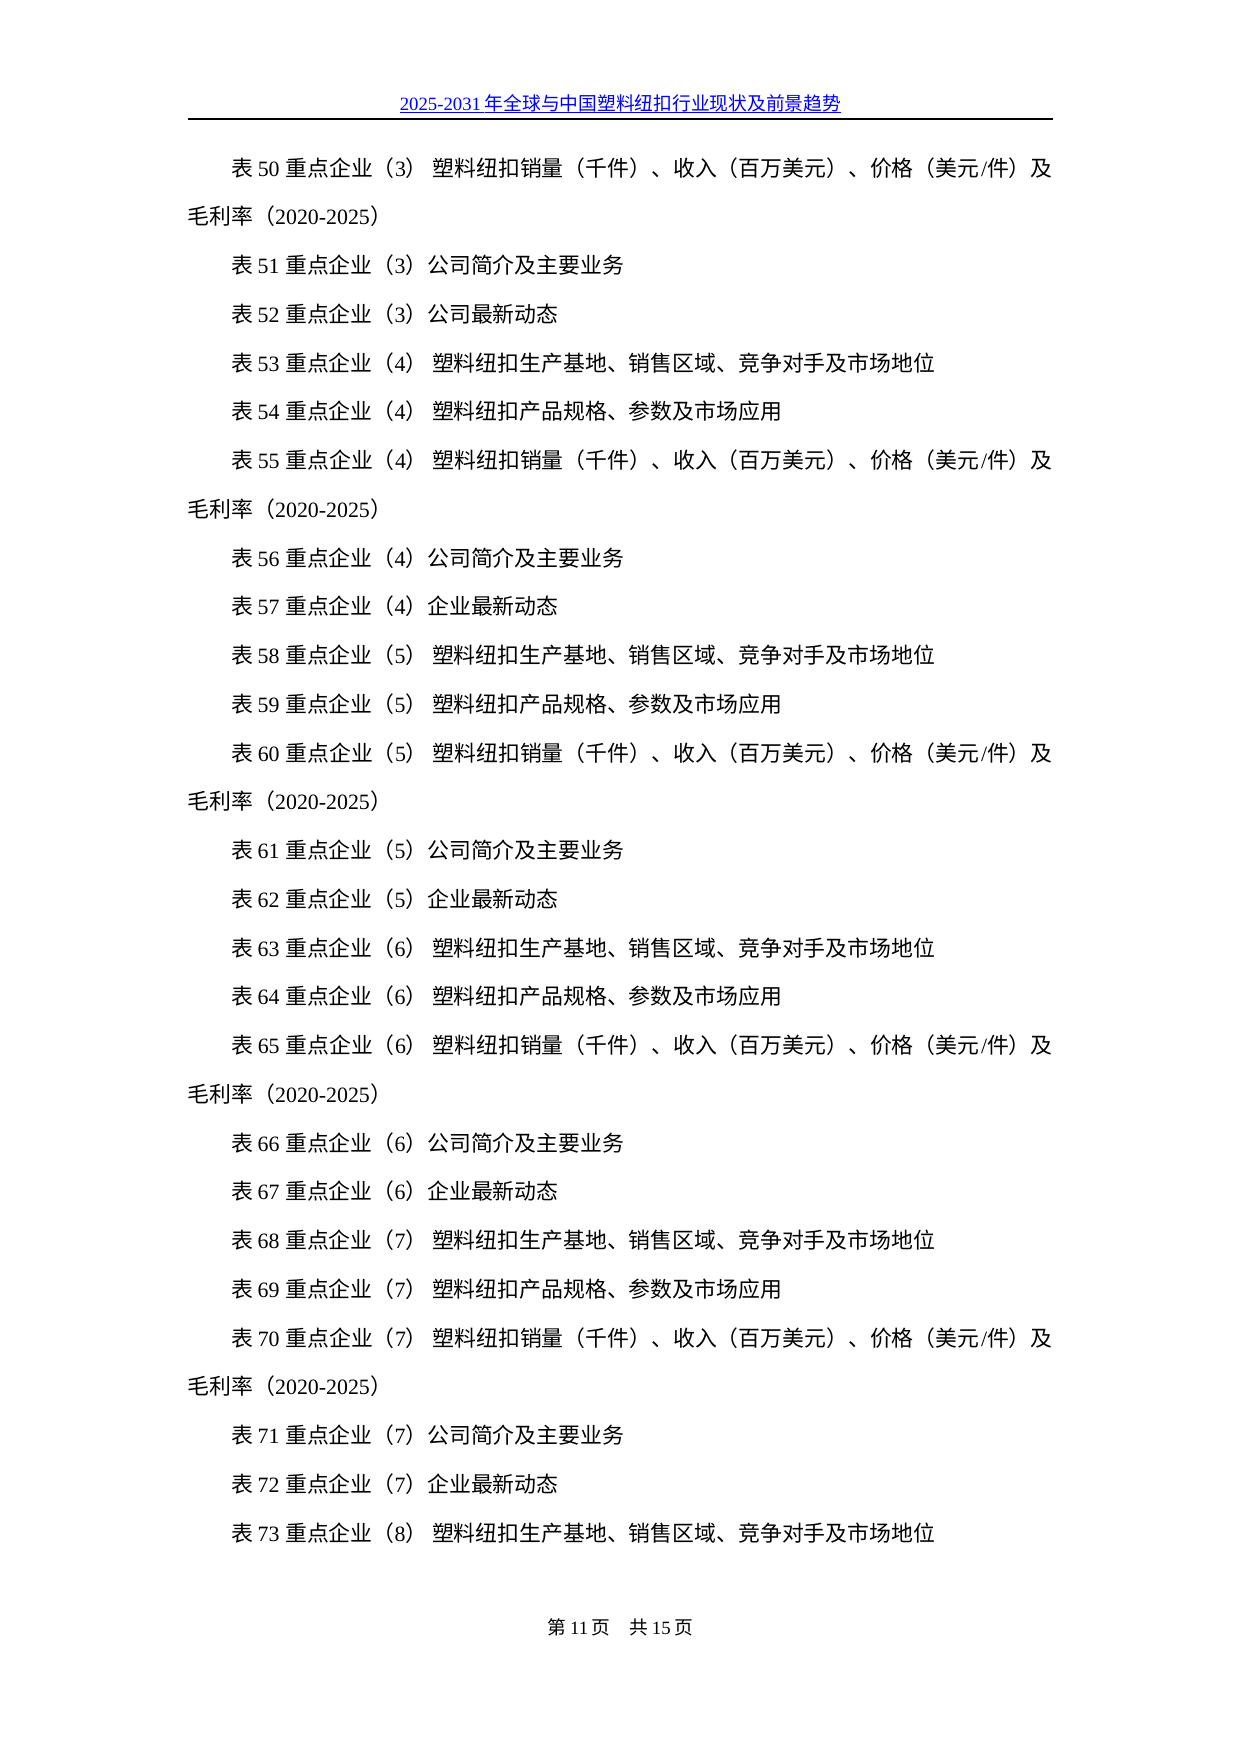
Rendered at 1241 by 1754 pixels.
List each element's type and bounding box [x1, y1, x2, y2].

text [187, 150, 1053, 1548]
